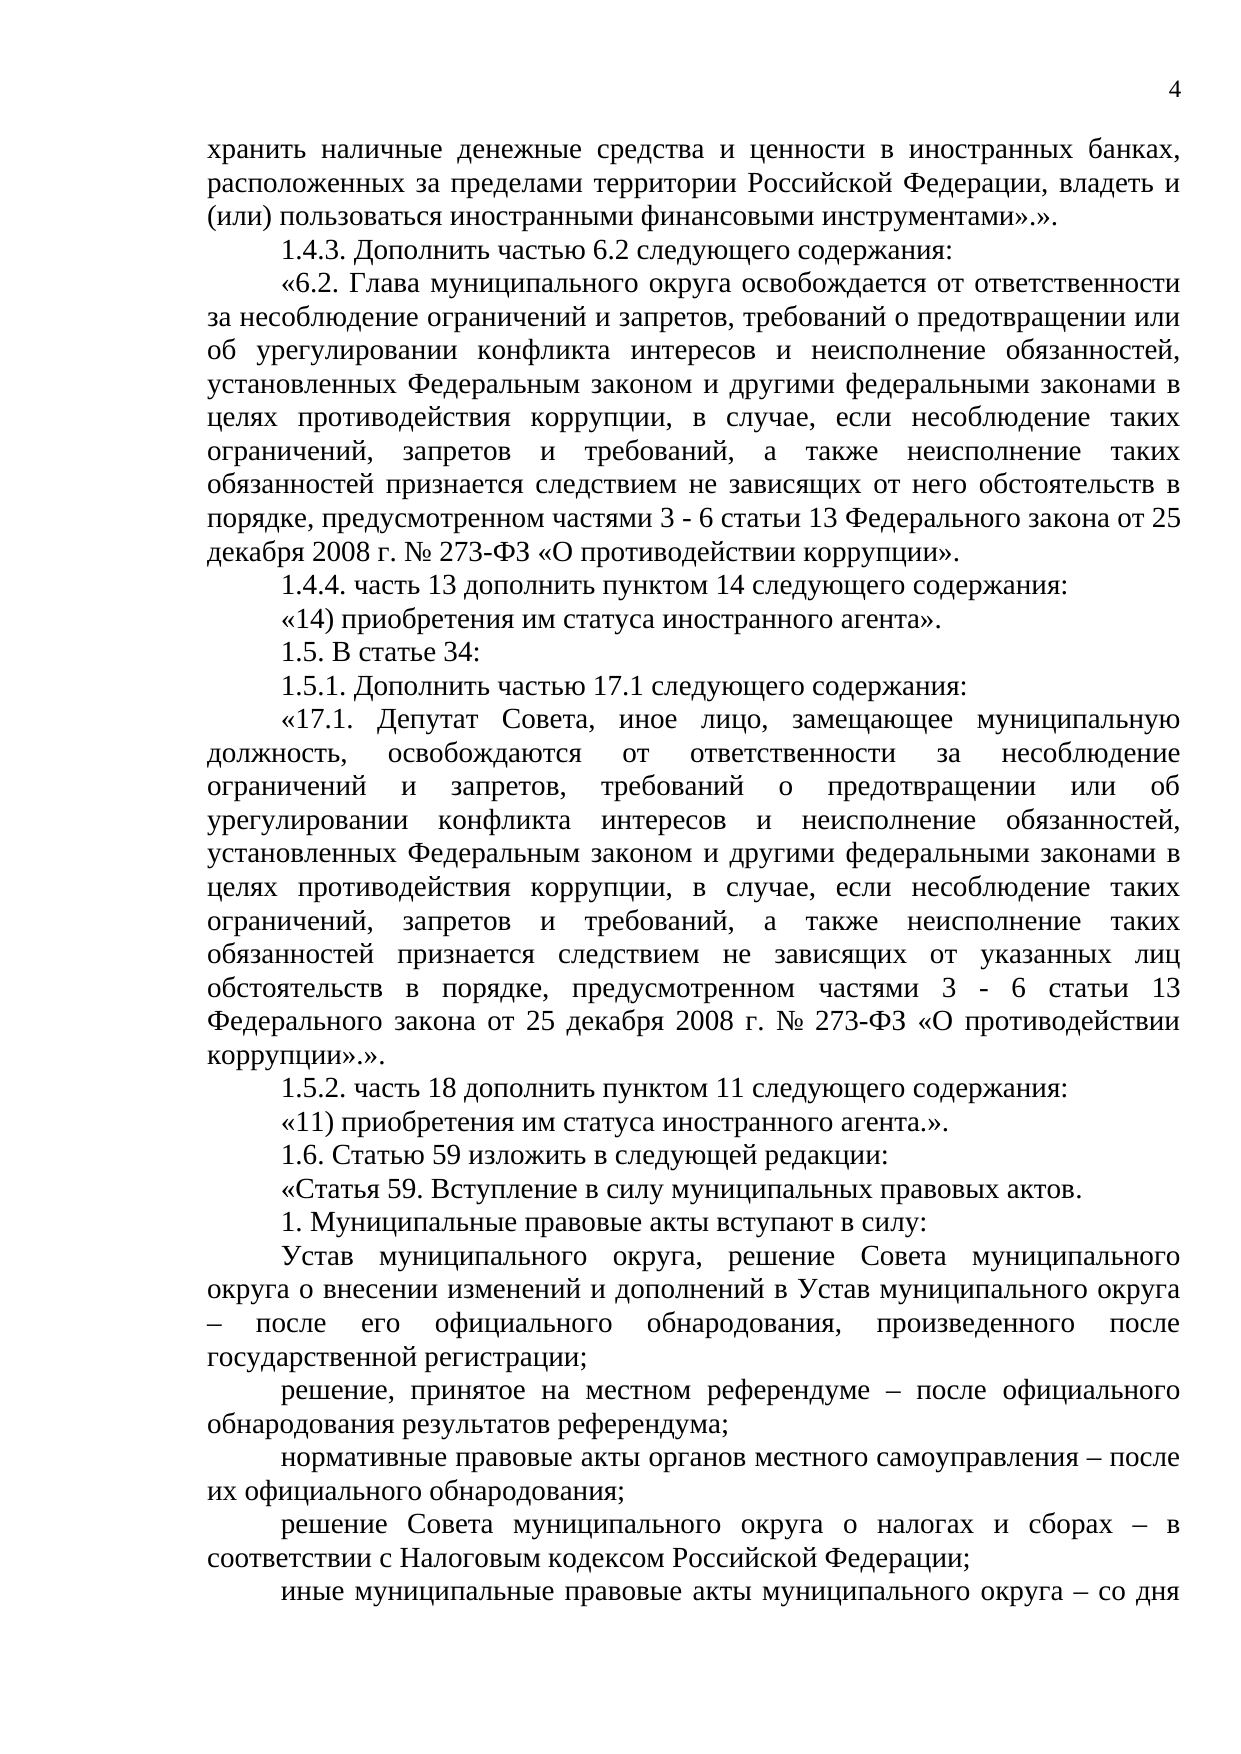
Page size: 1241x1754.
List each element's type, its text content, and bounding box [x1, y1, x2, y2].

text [207, 1573, 1181, 1607]
text 1. Муниципальные правовые акты вступают в силу: [207, 1204, 1181, 1238]
text «11) приобретения им статуса иностранного агента.». [207, 1104, 1181, 1137]
text решение Совета муниципального округа о налогах и сборах – в соответствии с Налоговым кодексом Российской Федерации; [207, 1506, 1181, 1573]
text 1.4.3. Дополнить частью 6.2 следующего содержания: [207, 232, 1181, 265]
text «6.2. Глава муниципального округа освобождается от ответственности за несоблюдение ограничений и запретов, требований о предотвращении или об урегулировании конфликта интересов и неисполнение обязанностей, установленных Федеральным законом и другими федеральными законами в целях противодействия коррупции, в случае, если несоблюдение таких ограничений, запретов и требований, а также неисполнение таких обязанностей признается следствием не зависящих от него обстоятельств в порядке, предусмотренном частями 3 - 6 статьи 13 Федерального закона от 25 декабря 2008 г. № 273-ФЗ «О противодействии коррупции». [207, 265, 1181, 567]
text 1.5.2. часть 18 дополнить пунктом 11 следующего содержания: [207, 1070, 1181, 1104]
text «Статья 59. Вступление в силу муниципальных правовых актов. [207, 1171, 1181, 1204]
text решение, принятое на местном референдуме – после официального обнародования результатов референдума; [207, 1372, 1181, 1439]
text 1.5. В статье 34: [207, 634, 1181, 668]
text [207, 131, 1181, 232]
text 1.6. Статью 59 изложить в следующей редакции: [207, 1137, 1181, 1171]
text «14) приобретения им статуса иностранного агента». [207, 601, 1181, 634]
text 1.4.4. часть 13 дополнить пунктом 14 следующего содержания: [207, 567, 1181, 601]
text 1.5.1. Дополнить частью 17.1 следующего содержания: [207, 668, 1181, 701]
text нормативные правовые акты органов местного самоуправления – после их официального обнародования; [207, 1439, 1181, 1506]
text Устав муниципального округа, решение Совета муниципального округа о внесении изменений и дополнений в Устав муниципального округа – после его официального обнародования, произведенного после государственной регистрации; [207, 1238, 1181, 1372]
text «17.1. Депутат Совета, иное лицо, замещающее муниципальную должность, освобождаются от ответственности за несоблюдение ограничений и запретов, требований о предотвращении или об урегулировании конфликта интересов и неисполнение обязанностей, установленных Федеральным законом и другими федеральными законами в целях противодействия коррупции, в случае, если несоблюдение таких ограничений, запретов и требований, а также неисполнение таких обязанностей признается следствием не зависящих от указанных лиц обстоятельств в порядке, предусмотренном частями 3 - 6 статьи 13 Федерального закона от 25 декабря 2008 г. № 273-ФЗ «О противодействии коррупции».». [207, 701, 1181, 1070]
